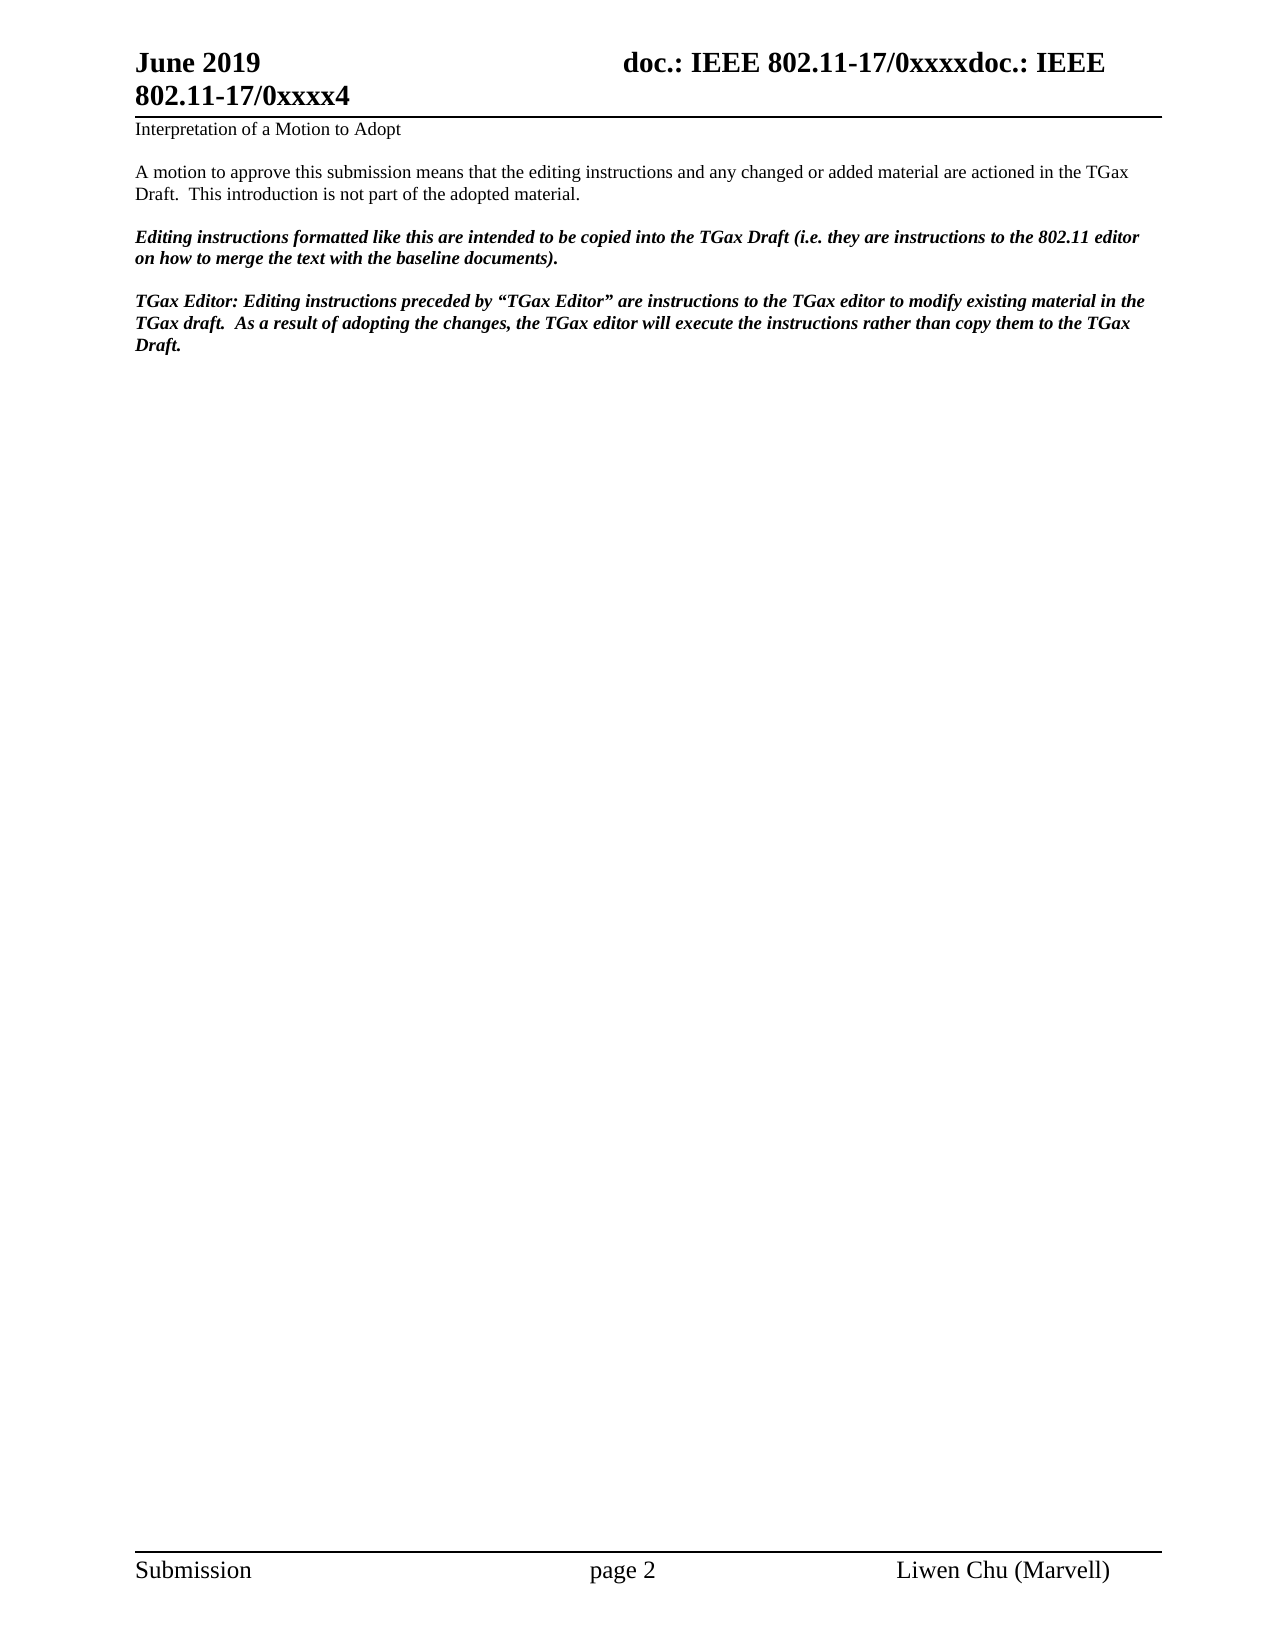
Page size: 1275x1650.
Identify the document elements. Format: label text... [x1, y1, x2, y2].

text TGax Editor: Editing instructions preceded by “TGax Editor” are instructions to the TGax editor to modify existing material in the TGax draft. As a result of adopting the changes, the TGax editor will execute the instructions rather than copy them to the TGax Draft. [135, 290, 1162, 355]
text Interpretation of a Motion to Adopt [135, 118, 1162, 139]
text A motion to approve this submission means that the editing instructions and any changed or added material are actioned in the TGax Draft. This introduction is not part of the adopted material. [135, 161, 1162, 204]
text Editing instructions formatted like this are intended to be copied into the TGax Draft (i.e. they are instructions to the 802.11 editor on how to merge the text with the baseline documents). [135, 226, 1162, 269]
